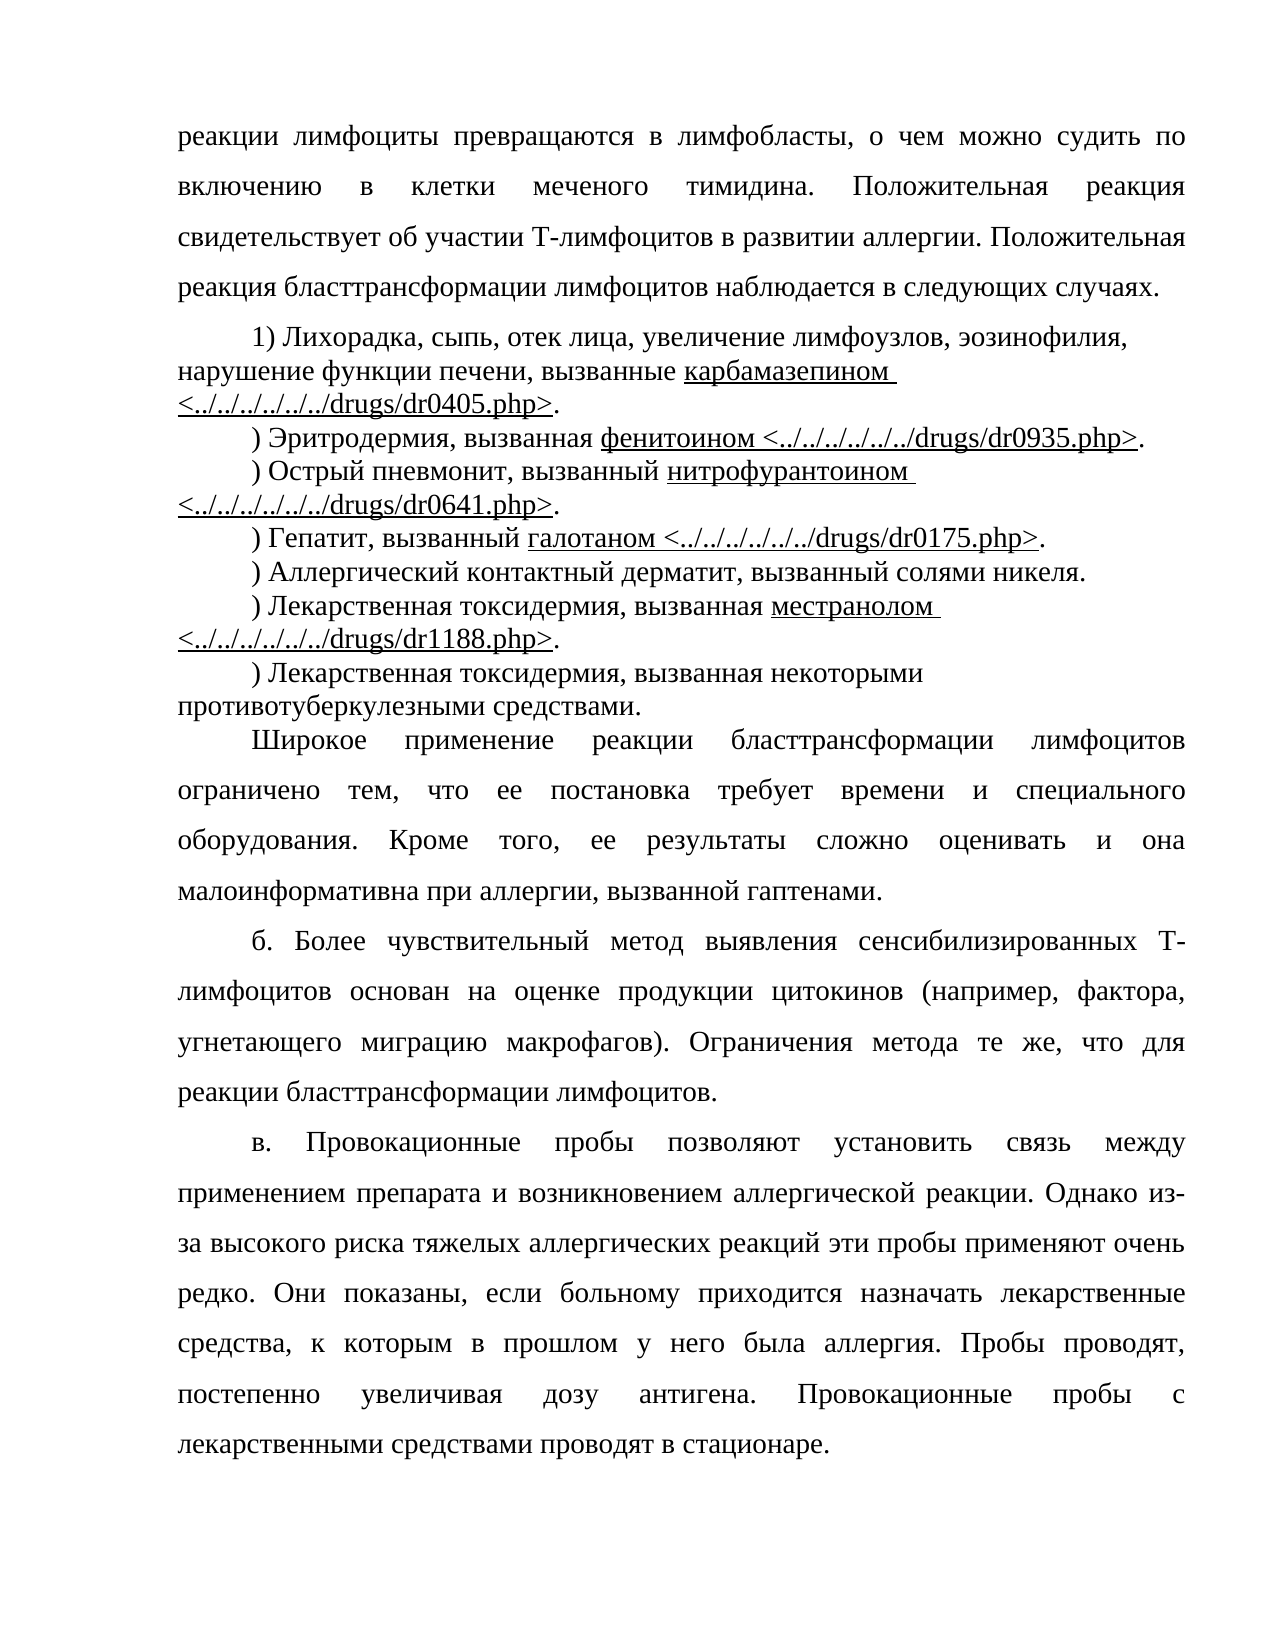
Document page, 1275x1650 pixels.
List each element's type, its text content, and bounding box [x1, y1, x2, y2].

text ) Лекарственная токсидермия, вызванная некоторыми противотуберкулезными средствами. [177, 655, 1186, 722]
text ) Аллергический контактный дерматит, вызванный солями никеля. [177, 554, 1186, 588]
text ) Острый пневмонит, вызванный нитрофурантоином <../../../../../../drugs/dr0641.php>. [177, 453, 1186, 521]
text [177, 118, 1186, 303]
text б. Более чувствительный метод выявления сенсибилизированных T-лимфоцитов основан на оценке продукции цитокинов (например, фактора, угнетающего миграцию макрофагов). Ограничения метода те же, что для реакции бласттрансформации лимфоцитов. [177, 923, 1186, 1108]
text Широкое применение реакции бласттрансформации лимфоцитов ограничено тем, что ее постановка требует времени и специального оборудования. Кроме того, ее результаты сложно оценивать и она малоинформативна при аллергии, вызванной гаптенами. [177, 722, 1186, 906]
text ) Эритродермия, вызванная фенитоином <../../../../../../drugs/dr0935.php>. [177, 420, 1186, 453]
text 1) Лихорадка, сыпь, отек лица, увеличение лимфоузлов, эозинофилия, нарушение функции печени, вызванные карбамазепином <../../../../../../drugs/dr0405.php>. [177, 319, 1186, 420]
text ) Лекарственная токсидермия, вызванная местранолом <../../../../../../drugs/dr1188.php>. [177, 588, 1186, 655]
text ) Гепатит, вызванный галотаном <../../../../../../drugs/dr0175.php>. [177, 521, 1186, 554]
text в. Провокационные пробы позволяют установить связь между применением препарата и возникновением аллергической реакции. Однако из-за высокого риска тяжелых аллергических реакций эти пробы применяют очень редко. Они показаны, если больному приходится назначать лекарственные средства, к которым в прошлом у него была аллергия. Пробы проводят, постепенно увеличивая дозу антигена. Провокационные пробы с лекарственными средствами проводят в стационаре. [177, 1124, 1186, 1460]
